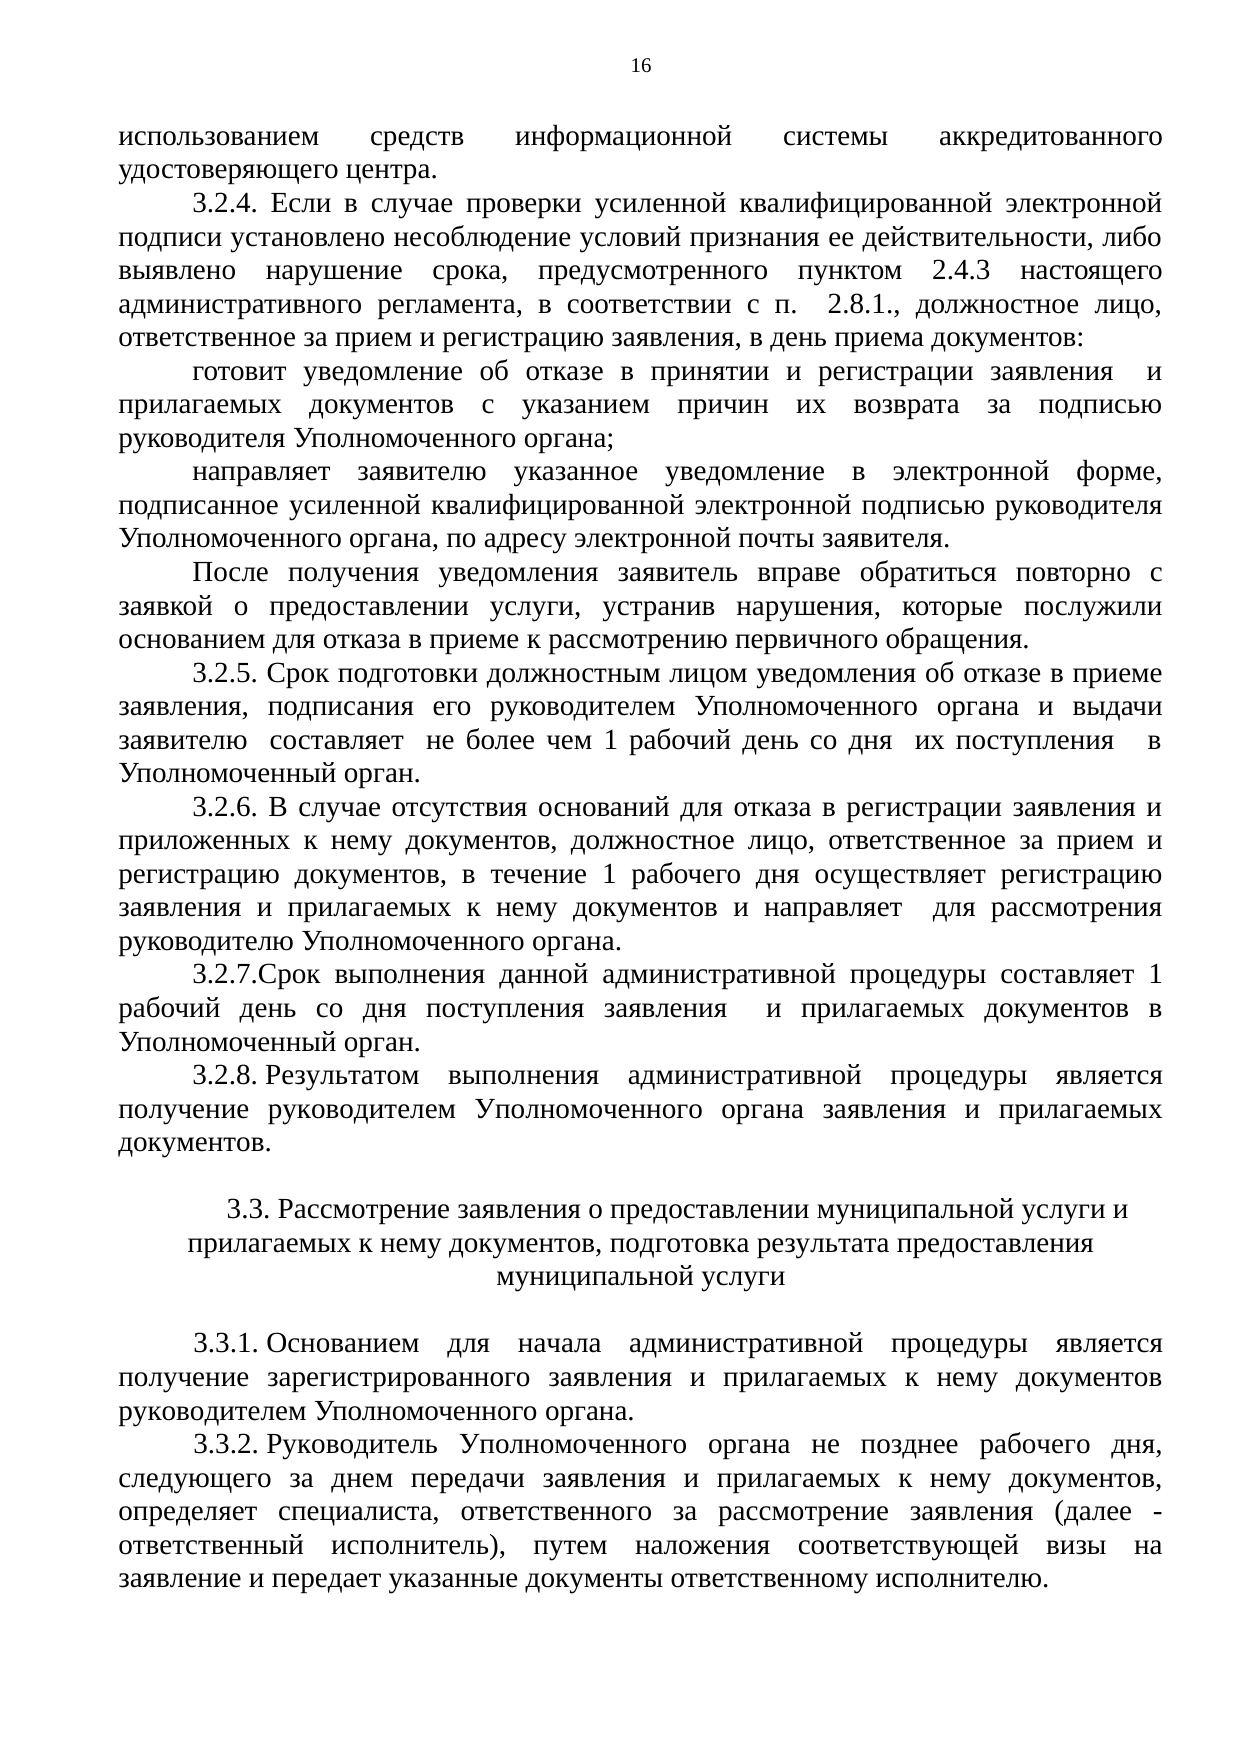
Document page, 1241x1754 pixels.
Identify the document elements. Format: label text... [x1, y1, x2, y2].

text 3.2.5. Срок подготовки должностным лицом уведомления об отказе в приеме заявления, подписания его руководителем Уполномоченного органа и выдачи заявителю составляет не более чем 1 рабочий день со дня их поступления в Уполномоченный орган. [118, 655, 1163, 789]
text 3.2.7.Срок выполнения данной административной процедуры составляет 1 рабочий день со дня поступления заявления и прилагаемых документов в Уполномоченный орган. [118, 957, 1163, 1057]
text 3.2.6. В случае отсутствия оснований для отказа в регистрации заявления и приложенных к нему документов, должностное лицо, ответственное за прием и регистрацию документов, в течение 1 рабочего дня осуществляет регистрацию заявления и прилагаемых к нему документов и направляет для рассмотрения руководителю Уполномоченного органа. [118, 789, 1163, 957]
text 3.3. Рассмотрение заявления о предоставлении муниципальной услуги и прилагаемых к нему документов, подготовка результата предоставления муниципальной услуги [118, 1191, 1163, 1292]
text направляет заявителю указанное уведомление в электронной форме, подписанное усиленной квалифицированной электронной подписью руководителя Уполномоченного органа, по адресу электронной почты заявителя. [118, 453, 1163, 554]
text готовит уведомление об отказе в принятии и регистрации заявления и прилагаемых документов с указанием причин их возврата за подписью руководителя Уполномоченного органа; [118, 353, 1163, 453]
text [118, 118, 1163, 185]
text 3.3.1. Основанием для начала административной процедуры является получение зарегистрированного заявления и прилагаемых к нему документов руководителем Уполномоченного органа. [118, 1326, 1163, 1426]
text 3.2.8. Результатом выполнения административной процедуры является получение руководителем Уполномоченного органа заявления и прилагаемых документов. [118, 1057, 1163, 1158]
text 3.2.4. Если в случае проверки усиленной квалифицированной электронной подписи установлено несоблюдение условий признания ее действительности, либо выявлено нарушение срока, предусмотренного пунктом 2.4.3 настоящего административного регламента, в соответствии с п. 2.8.1., должностное лицо, ответственное за прием и регистрацию заявления, в день приема документов: [118, 185, 1163, 353]
text 3.3.2. Руководитель Уполномоченного органа не позднее рабочего дня, следующего за днем передачи заявления и прилагаемых к нему документов, определяет специалиста, ответственного за рассмотрение заявления (далее - ответственный исполнитель), путем наложения соответствующей визы на заявление и передает указанные документы ответственному исполнителю. [118, 1426, 1163, 1594]
text После получения уведомления заявитель вправе обратиться повторно с заявкой о предоставлении услуги, устранив нарушения, которые послужили основанием для отказа в приеме к рассмотрению первичного обращения. [118, 554, 1163, 655]
